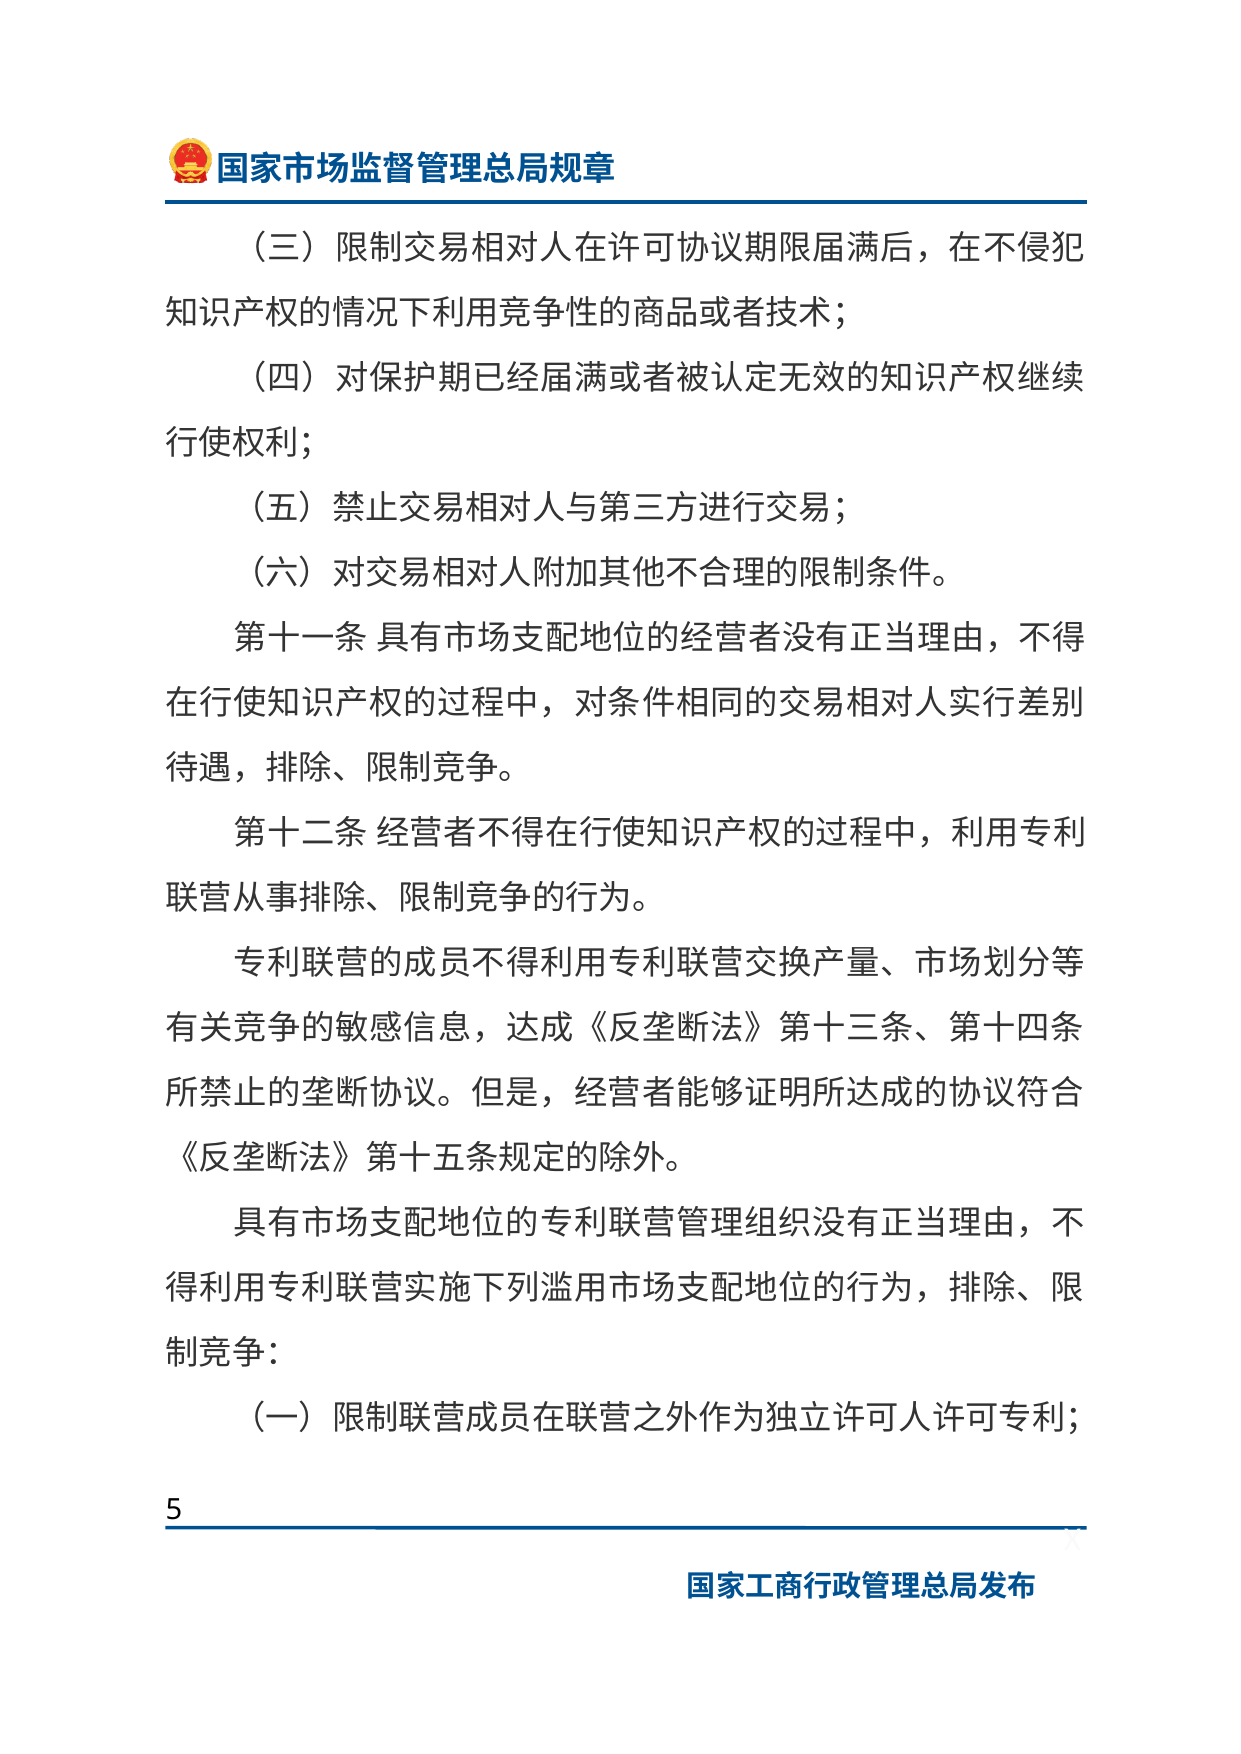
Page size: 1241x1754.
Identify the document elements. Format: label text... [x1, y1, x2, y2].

text （五）禁止交易相对人与第三方进行交易； [165, 473, 1087, 538]
picture [165, 136, 216, 187]
text 第十一条 具有市场支配地位的经营者没有正当理由，不得在行使知识产权的过程中，对条件相同的交易相对人实行差别待遇，排除、限制竞争。 [165, 603, 1087, 798]
text （一）限制联营成员在联营之外作为独立许可人许可专利； [165, 1383, 1087, 1448]
text （三）限制交易相对人在许可协议期限届满后，在不侵犯知识产权的情况下利用竞争性的商品或者技术； [165, 213, 1087, 343]
text 具有市场支配地位的专利联营管理组织没有正当理由，不得利用专利联营实施下列滥用市场支配地位的行为，排除、限制竞争： [165, 1188, 1087, 1383]
text （四）对保护期已经届满或者被认定无效的知识产权继续行使权利； [165, 343, 1087, 473]
text 第十二条 经营者不得在行使知识产权的过程中，利用专利联营从事排除、限制竞争的行为。 [165, 798, 1087, 928]
text 专利联营的成员不得利用专利联营交换产量、市场划分等有关竞争的敏感信息，达成《反垄断法》第十三条、第十四条所禁止的垄断协议。但是，经营者能够证明所达成的协议符合《反垄断法》第十五条规定的除外。 [165, 928, 1087, 1188]
text （六）对交易相对人附加其他不合理的限制条件。 [165, 538, 1087, 603]
